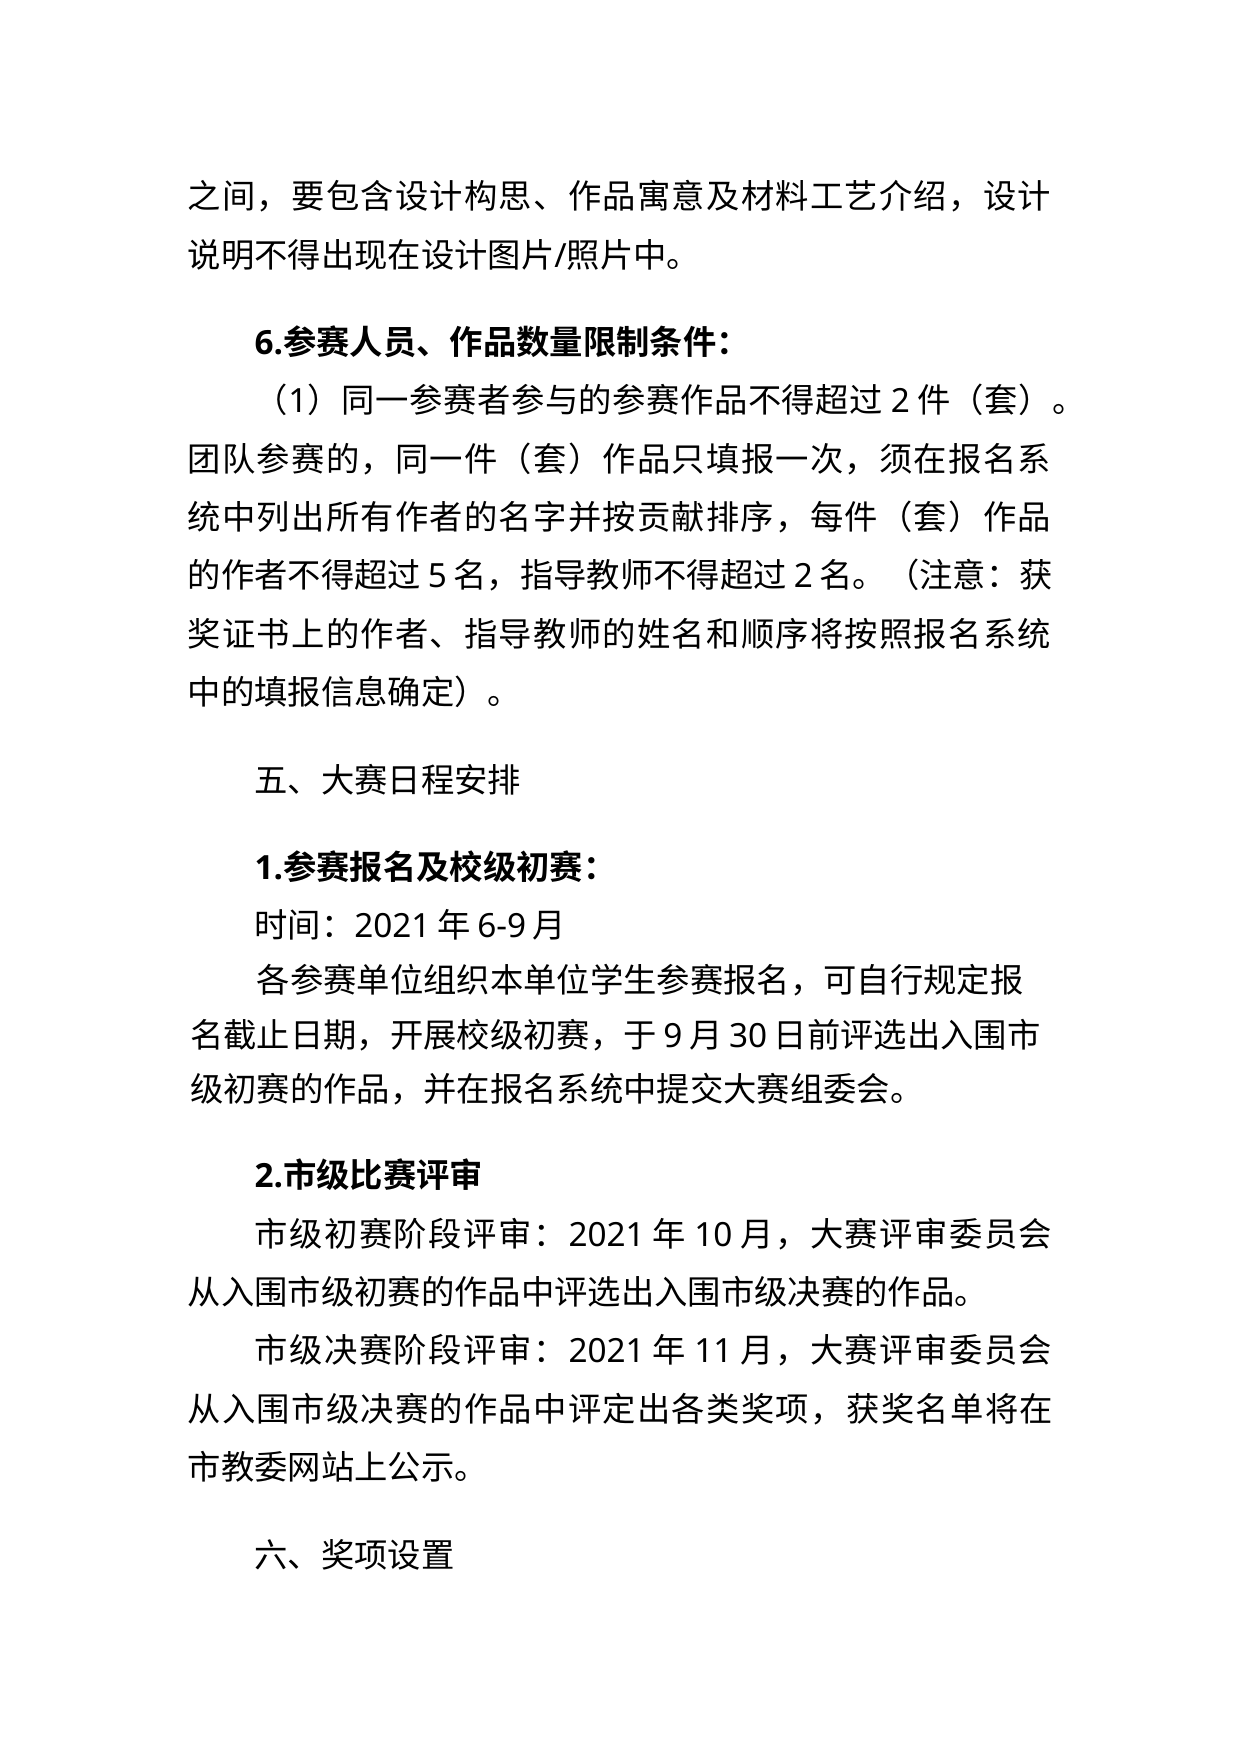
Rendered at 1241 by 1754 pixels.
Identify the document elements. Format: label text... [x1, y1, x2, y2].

text 市级决赛阶段评审：2021年11月，大赛评审委员会从入围市级决赛的作品中评定出各类奖项，获奖名单将在市教委网站上公示。 [187, 1316, 1053, 1491]
text 各参赛单位组织本单位学生参赛报名，可自行规定报名截止日期，开展校级初赛，于9月30日前评选出入围市级初赛的作品，并在报名系统中提交大赛组委会。 [190, 949, 1053, 1112]
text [187, 162, 1053, 279]
text （1）同一参赛者参与的参赛作品不得超过2件（套）。团队参赛的，同一件（套）作品只填报一次，须在报名系统中列出所有作者的名字并按贡献排序，每件（套）作品的作者不得超过5名，指导教师不得超过2名。（注意：获奖证书上的作者、指导教师的姓名和顺序将按照报名系统中的填报信息确定）。 [187, 366, 1053, 716]
text 市级初赛阶段评审：2021年10月，大赛评审委员会从入围市级初赛的作品中评选出入围市级决赛的作品。 [187, 1199, 1053, 1316]
text 六、奖项设置 [187, 1520, 1053, 1579]
text 时间：2021年6-9月 [187, 891, 1053, 949]
text 五、大赛日程安排 [187, 745, 1053, 804]
text 1.参赛报名及校级初赛： [187, 833, 1053, 891]
text 6.参赛人员、作品数量限制条件： [187, 308, 1053, 366]
text 2.市级比赛评审 [187, 1141, 1053, 1199]
